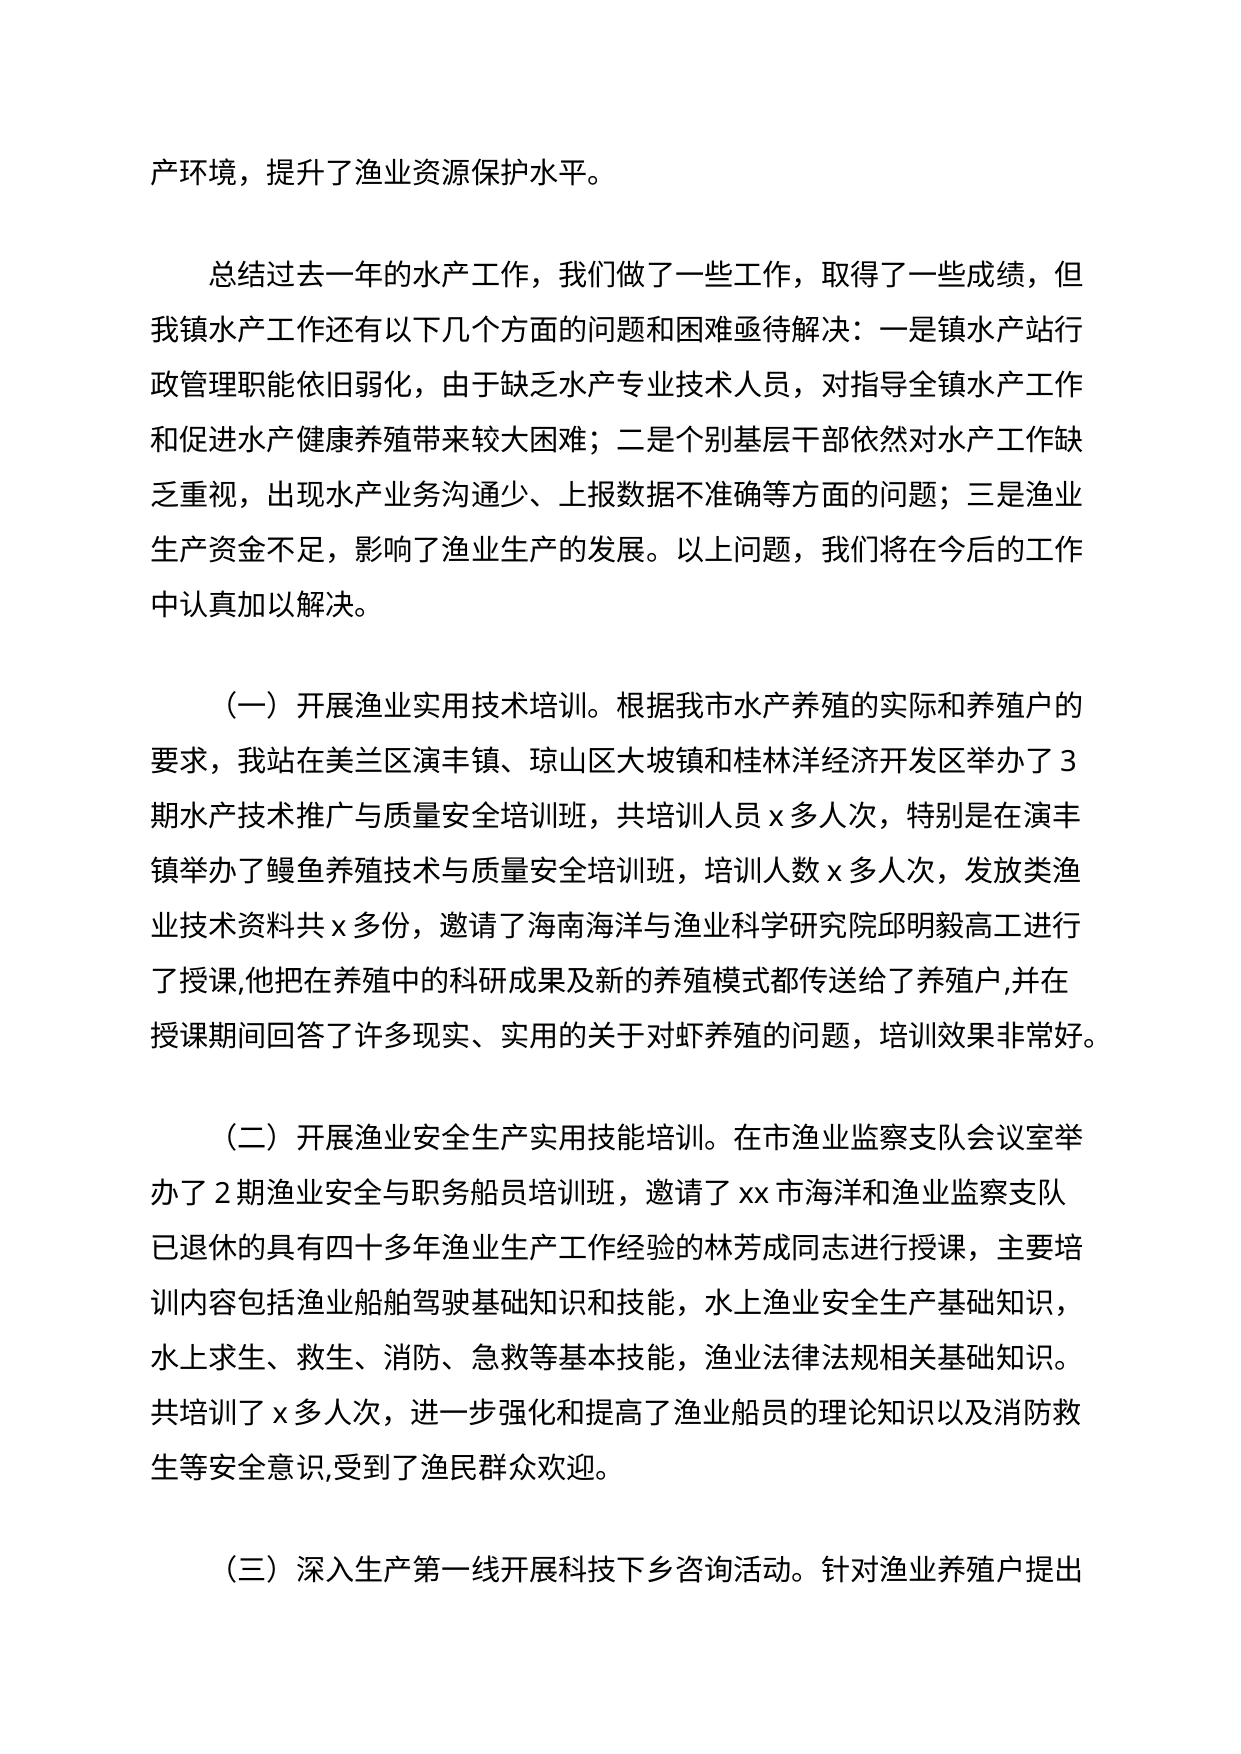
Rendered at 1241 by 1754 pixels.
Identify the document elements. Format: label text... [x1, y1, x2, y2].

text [150, 1546, 1090, 1588]
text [150, 150, 1090, 192]
text （二）开展渔业安全生产实用技能培训。在市渔业监察支队会议室举办了2期渔业安全与职务船员培训班，邀请了xx市海洋和渔业监察支队已退休的具有四十多年渔业生产工作经验的林芳成同志进行授课，主要培训内容包括渔业船舶驾驶基础知识和技能，水上渔业安全生产基础知识，水上求生、救生、消防、急救等基本技能，渔业法律法规相关基础知识。共培训了x多人次，进一步强化和提高了渔业船员的理论知识以及消防救生等安全意识,受到了渔民群众欢迎。 [150, 1114, 1090, 1487]
text （一）开展渔业实用技术培训。根据我市水产养殖的实际和养殖户的要求，我站在美兰区演丰镇、琼山区大坡镇和桂林洋经济开发区举办了3期水产技术推广与质量安全培训班，共培训人员x多人次，特别是在演丰镇举办了鳗鱼养殖技术与质量安全培训班，培训人数x多人次，发放类渔业技术资料共x多份，邀请了海南海洋与渔业科学研究院邱明毅高工进行了授课,他把在养殖中的科研成果及新的养殖模式都传送给了养殖户,并在授课期间回答了许多现实、实用的关于对虾养殖的问题，培训效果非常好。 [150, 683, 1090, 1055]
text 总结过去一年的水产工作，我们做了一些工作，取得了一些成绩，但我镇水产工作还有以下几个方面的问题和困难亟待解决：一是镇水产站行政管理职能依旧弱化，由于缺乏水产专业技术人员，对指导全镇水产工作和促进水产健康养殖带来较大困难；二是个别基层干部依然对水产工作缺乏重视，出现水产业务沟通少、上报数据不准确等方面的问题；三是渔业生产资金不足，影响了渔业生产的发展。以上问题，我们将在今后的工作中认真加以解决。 [150, 252, 1090, 623]
